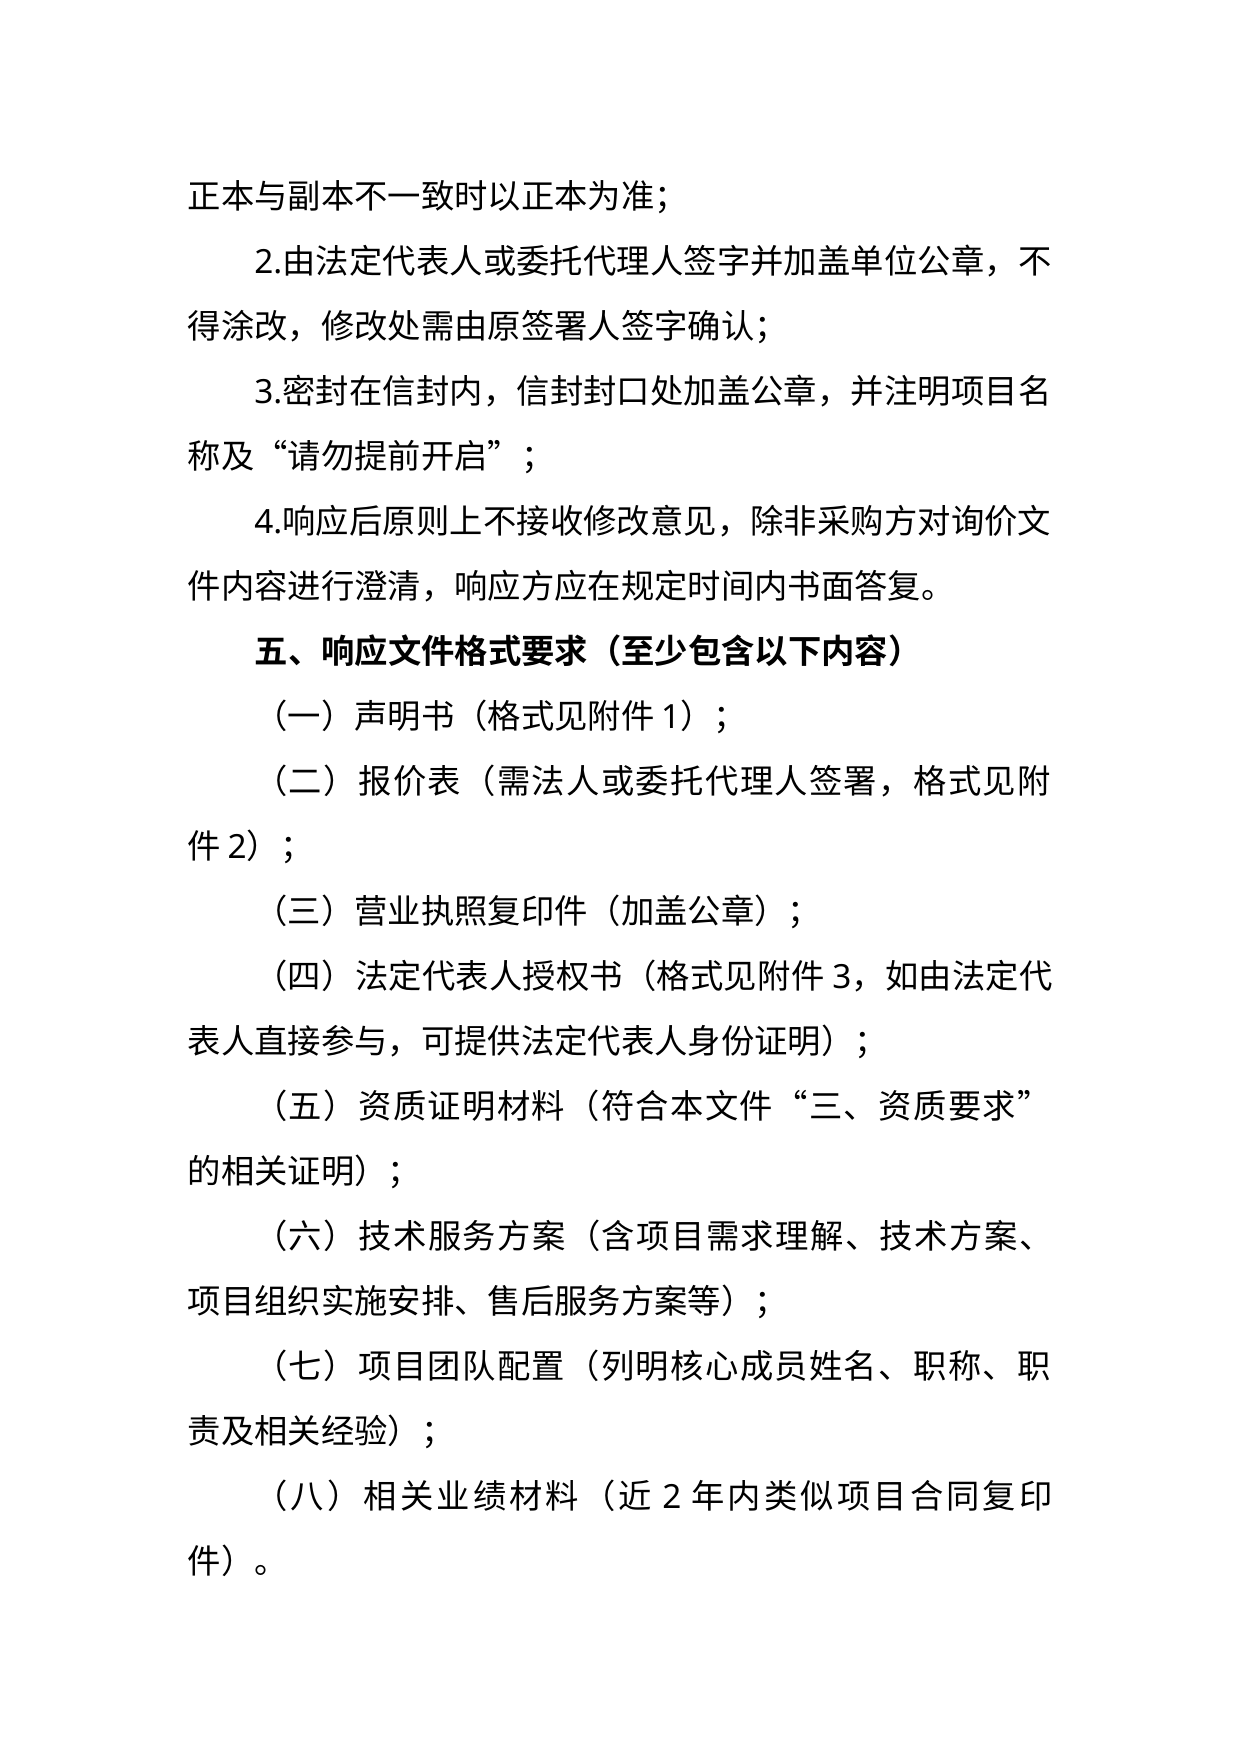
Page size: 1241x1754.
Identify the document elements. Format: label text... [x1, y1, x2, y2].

text （一）声明书（格式见附件1）； [187, 682, 1053, 747]
text （四）法定代表人授权书（格式见附件3，如由法定代表人直接参与，可提供法定代表人身份证明）； [187, 942, 1053, 1072]
text （八）相关业绩材料（近2年内类似项目合同复印件）。 [187, 1462, 1053, 1592]
text 4.响应后原则上不接收修改意见，除非采购方对询价文件内容进行澄清，响应方应在规定时间内书面答复。 [187, 487, 1053, 617]
text 五、响应文件格式要求（至少包含以下内容） [187, 617, 1053, 682]
text （三）营业执照复印件（加盖公章）； [187, 877, 1053, 942]
text （五）资质证明材料（符合本文件“三、资质要求”的相关证明）； [187, 1072, 1053, 1202]
text 3.密封在信封内，信封封口处加盖公章，并注明项目名称及“请勿提前开启”； [187, 357, 1053, 487]
text （六）技术服务方案（含项目需求理解、技术方案、项目组织实施安排、售后服务方案等）； [187, 1202, 1053, 1332]
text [187, 162, 1053, 227]
text （二）报价表（需法人或委托代理人签署，格式见附件2）； [187, 747, 1053, 877]
text （七）项目团队配置（列明核心成员姓名、职称、职责及相关经验）； [187, 1332, 1053, 1462]
text 2.由法定代表人或委托代理人签字并加盖单位公章，不得涂改，修改处需由原签署人签字确认； [187, 227, 1053, 357]
